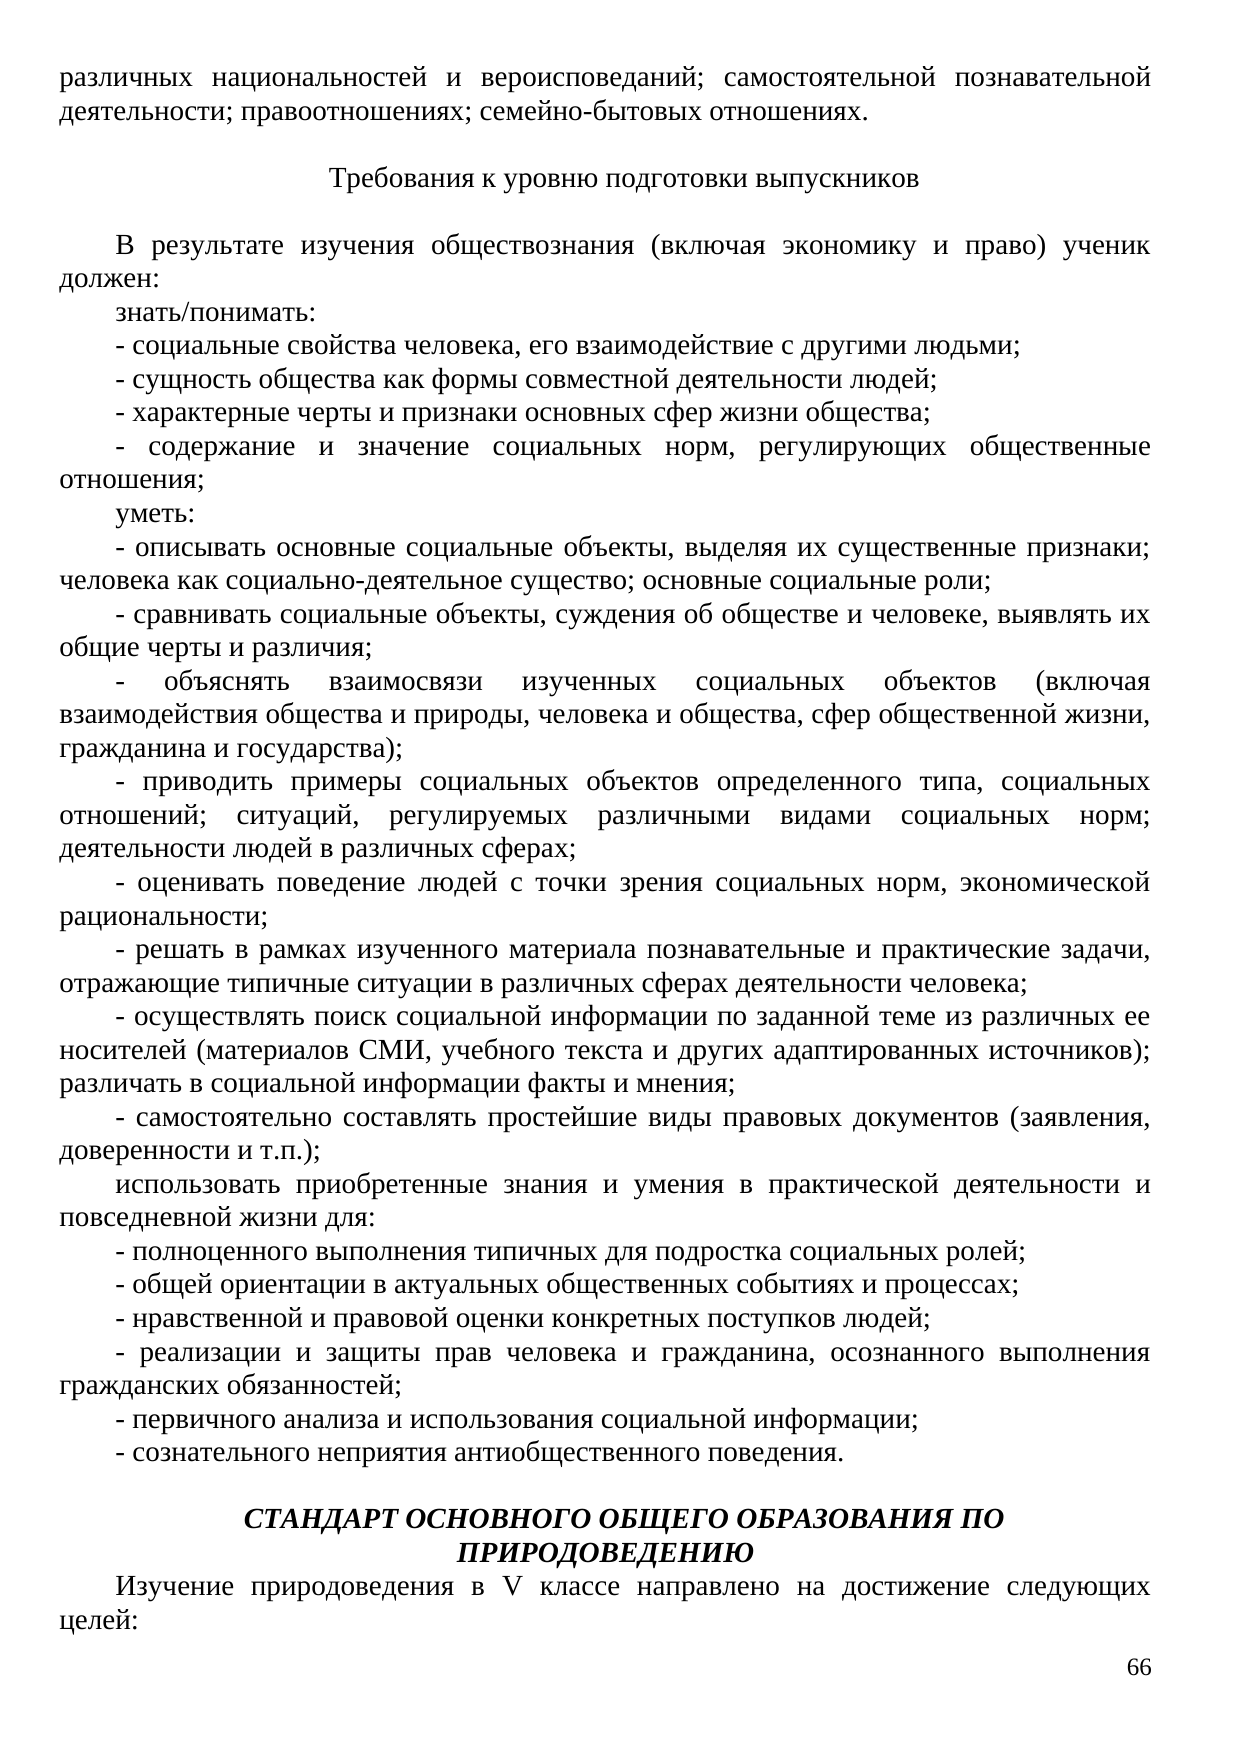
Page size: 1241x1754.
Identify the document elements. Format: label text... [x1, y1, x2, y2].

text - объяснять взаимосвязи изученных социальных объектов (включая взаимодействия общества и природы, человека и общества, сфер общественной жизни, гражданина и государства); [59, 663, 1152, 763]
text уметь: [59, 495, 1152, 529]
text - самостоятельно составлять простейшие виды правовых документов (заявления, доверенности и т.п.); [59, 1099, 1152, 1166]
text - реализации и защиты прав человека и гражданина, осознанного выполнения гражданских обязанностей; [59, 1334, 1152, 1401]
text - оценивать поведение людей с точки зрения социальных норм, экономической рациональности; [59, 864, 1152, 931]
text использовать приобретенные знания и умения в практической деятельности и повседневной жизни для: [59, 1166, 1152, 1233]
text - содержание и значение социальных норм, регулирующих общественные отношения; [59, 428, 1152, 495]
text - сущность общества как формы совместной деятельности людей; [59, 361, 1152, 394]
text Требования к уровню подготовки выпускников [59, 160, 1152, 193]
text - первичного анализа и использования социальной информации; [59, 1401, 1152, 1434]
text - описывать основные социальные объекты, выделяя их существенные признаки; человека как социально-деятельное существо; основные социальные роли; [59, 529, 1152, 596]
text Изучение природоведения в V классе направлено на достижение следующих целей: [59, 1568, 1152, 1636]
text - общей ориентации в актуальных общественных событиях и процессах; [59, 1267, 1152, 1300]
text - социальные свойства человека, его взаимодействие с другими людьми; [59, 327, 1152, 361]
text СТАНДАРТ ОСНОВНОГО ОБЩЕГО ОБРАЗОВАНИЯ ПО ПРИРОДОВЕДЕНИЮ [59, 1501, 1152, 1568]
text - сознательного неприятия антиобщественного поведения. [59, 1434, 1152, 1468]
text - полноценного выполнения типичных для подростка социальных ролей; [59, 1233, 1152, 1267]
text В результате изучения обществознания (включая экономику и право) ученик должен: [59, 227, 1152, 294]
text - приводить примеры социальных объектов определенного типа, социальных отношений; ситуаций, регулируемых различными видами социальных норм; деятельности людей в различных сферах; [59, 763, 1152, 864]
text знать/понимать: [59, 294, 1152, 327]
text - нравственной и правовой оценки конкретных поступков людей; [59, 1300, 1152, 1334]
text - решать в рамках изученного материала познавательные и практические задачи, отражающие типичные ситуации в различных сферах деятельности человека; [59, 931, 1152, 998]
text - характерные черты и признаки основных сфер жизни общества; [59, 394, 1152, 428]
text - сравнивать социальные объекты, суждения об обществе и человеке, выявлять их общие черты и различия; [59, 596, 1152, 663]
text - осуществлять поиск социальной информации по заданной теме из различных ее носителей (материалов СМИ, учебного текста и других адаптированных источников); различать в социальной информации факты и мнения; [59, 998, 1152, 1099]
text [59, 59, 1152, 126]
